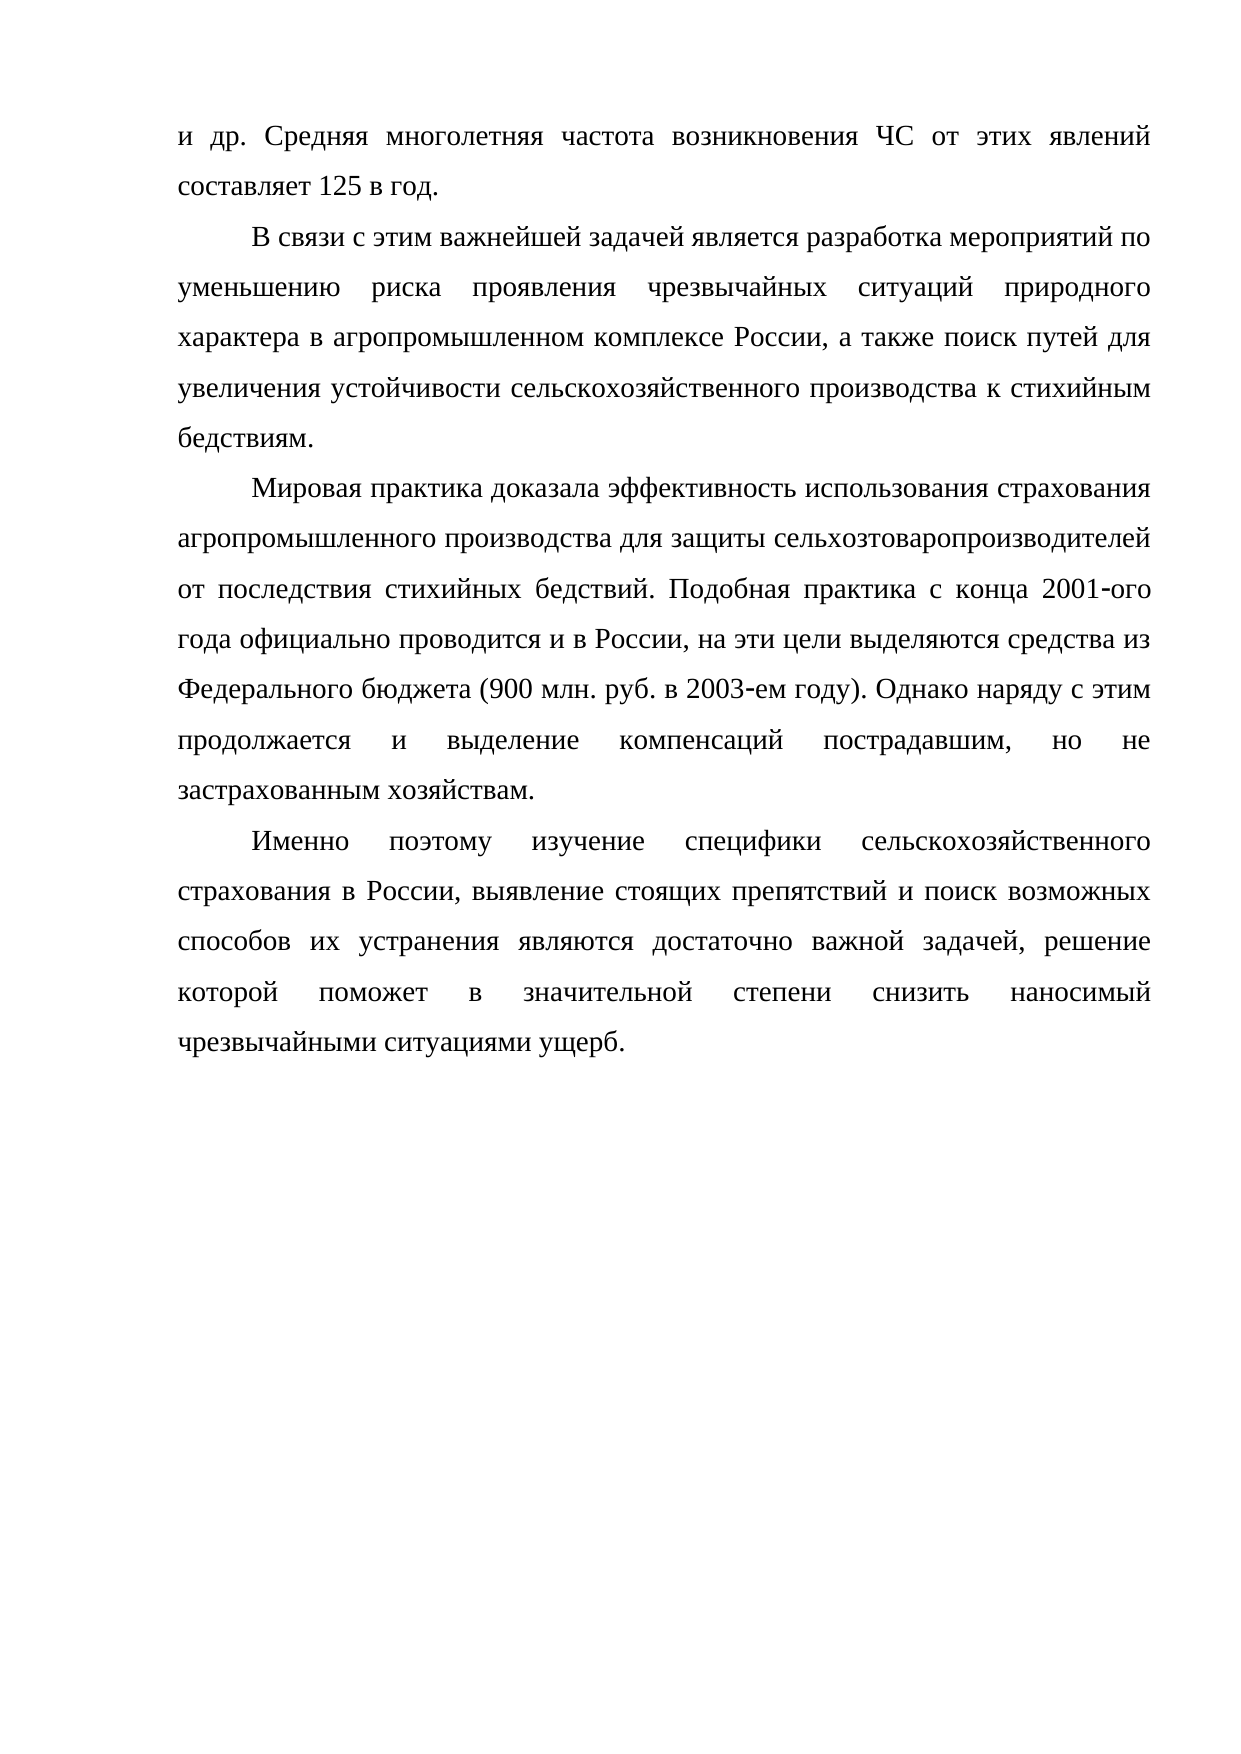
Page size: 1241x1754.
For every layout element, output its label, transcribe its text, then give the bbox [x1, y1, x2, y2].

text В связи с этим важнейшей задачей является разработка мероприятий по уменьшению риска проявления чрезвычайных ситуаций природного характера в агропромышленном комплексе России, а также поиск путей для увеличения устойчивости сельскохозяйственного производства к стихийным бедствиям. [177, 219, 1152, 453]
text Именно поэтому изучение специфики сельскохозяйственного страхования в России, выявление стоящих препятствий и поиск возможных способов их устранения являются достаточно важной задачей, решение которой поможет в значительной степени снизить наносимый чрезвычайными ситуациями ущерб. [177, 823, 1152, 1057]
text Мировая практика доказала эффективность использования страхования агропромышленного производства для защиты сельхозтоваропроизводителей от последствия стихийных бедствий. Подобная практика с конца 2001ого года официально проводится и в России, на эти цели выделяются средства из Федерального бюджета (900 млн. руб. в 2003ем году). Однако наряду с этим продолжается и выделение компенсаций пострадавшим, но не застрахованным хозяйствам. [177, 470, 1152, 806]
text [177, 118, 1152, 202]
